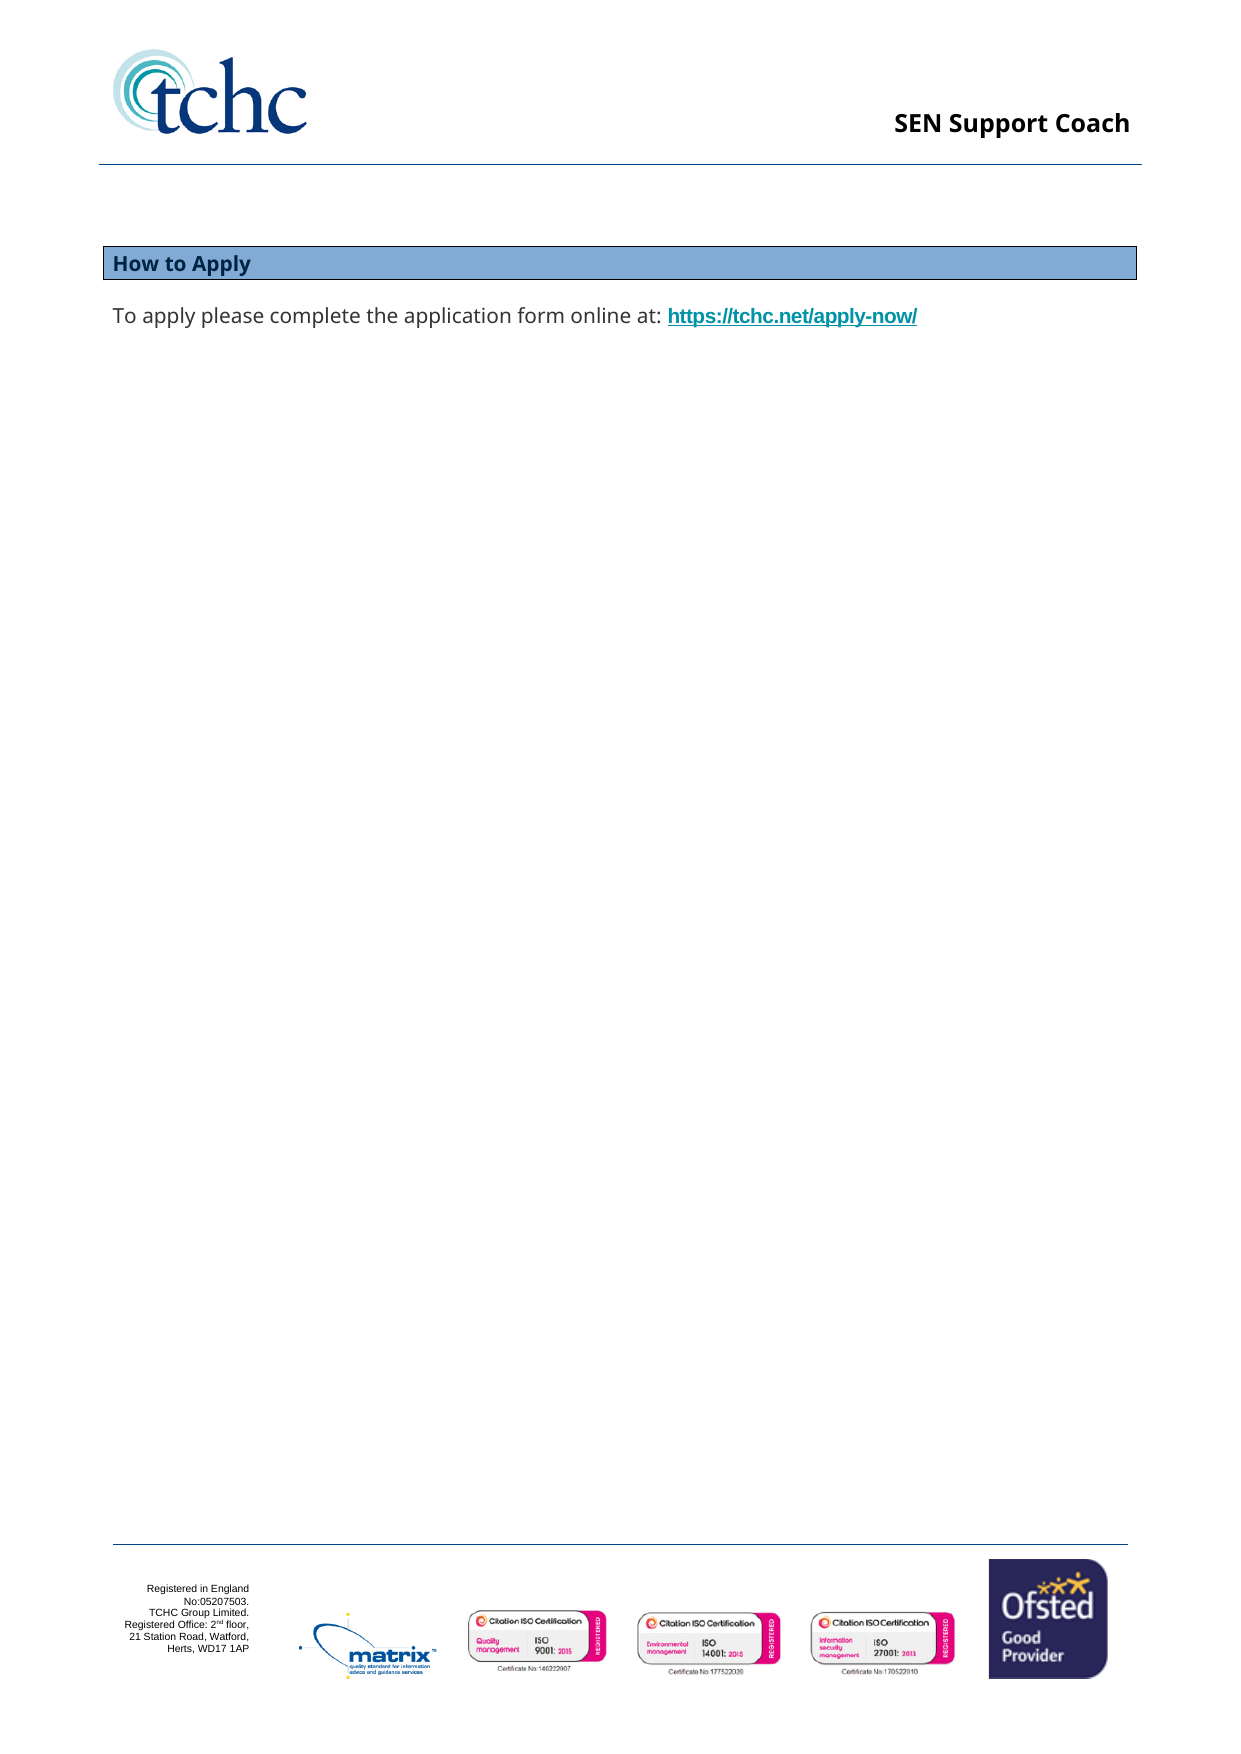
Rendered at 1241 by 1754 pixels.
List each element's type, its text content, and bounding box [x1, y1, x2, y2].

picture [298, 1613, 437, 1679]
picture [807, 1608, 958, 1679]
text To apply please complete the application form online at: https://tchc.net/apply-now/ [112, 301, 1128, 330]
picture [109, 44, 313, 139]
text How to Apply [104, 247, 1136, 279]
picture [988, 1559, 1108, 1679]
picture [633, 1608, 785, 1679]
picture [462, 1606, 611, 1679]
